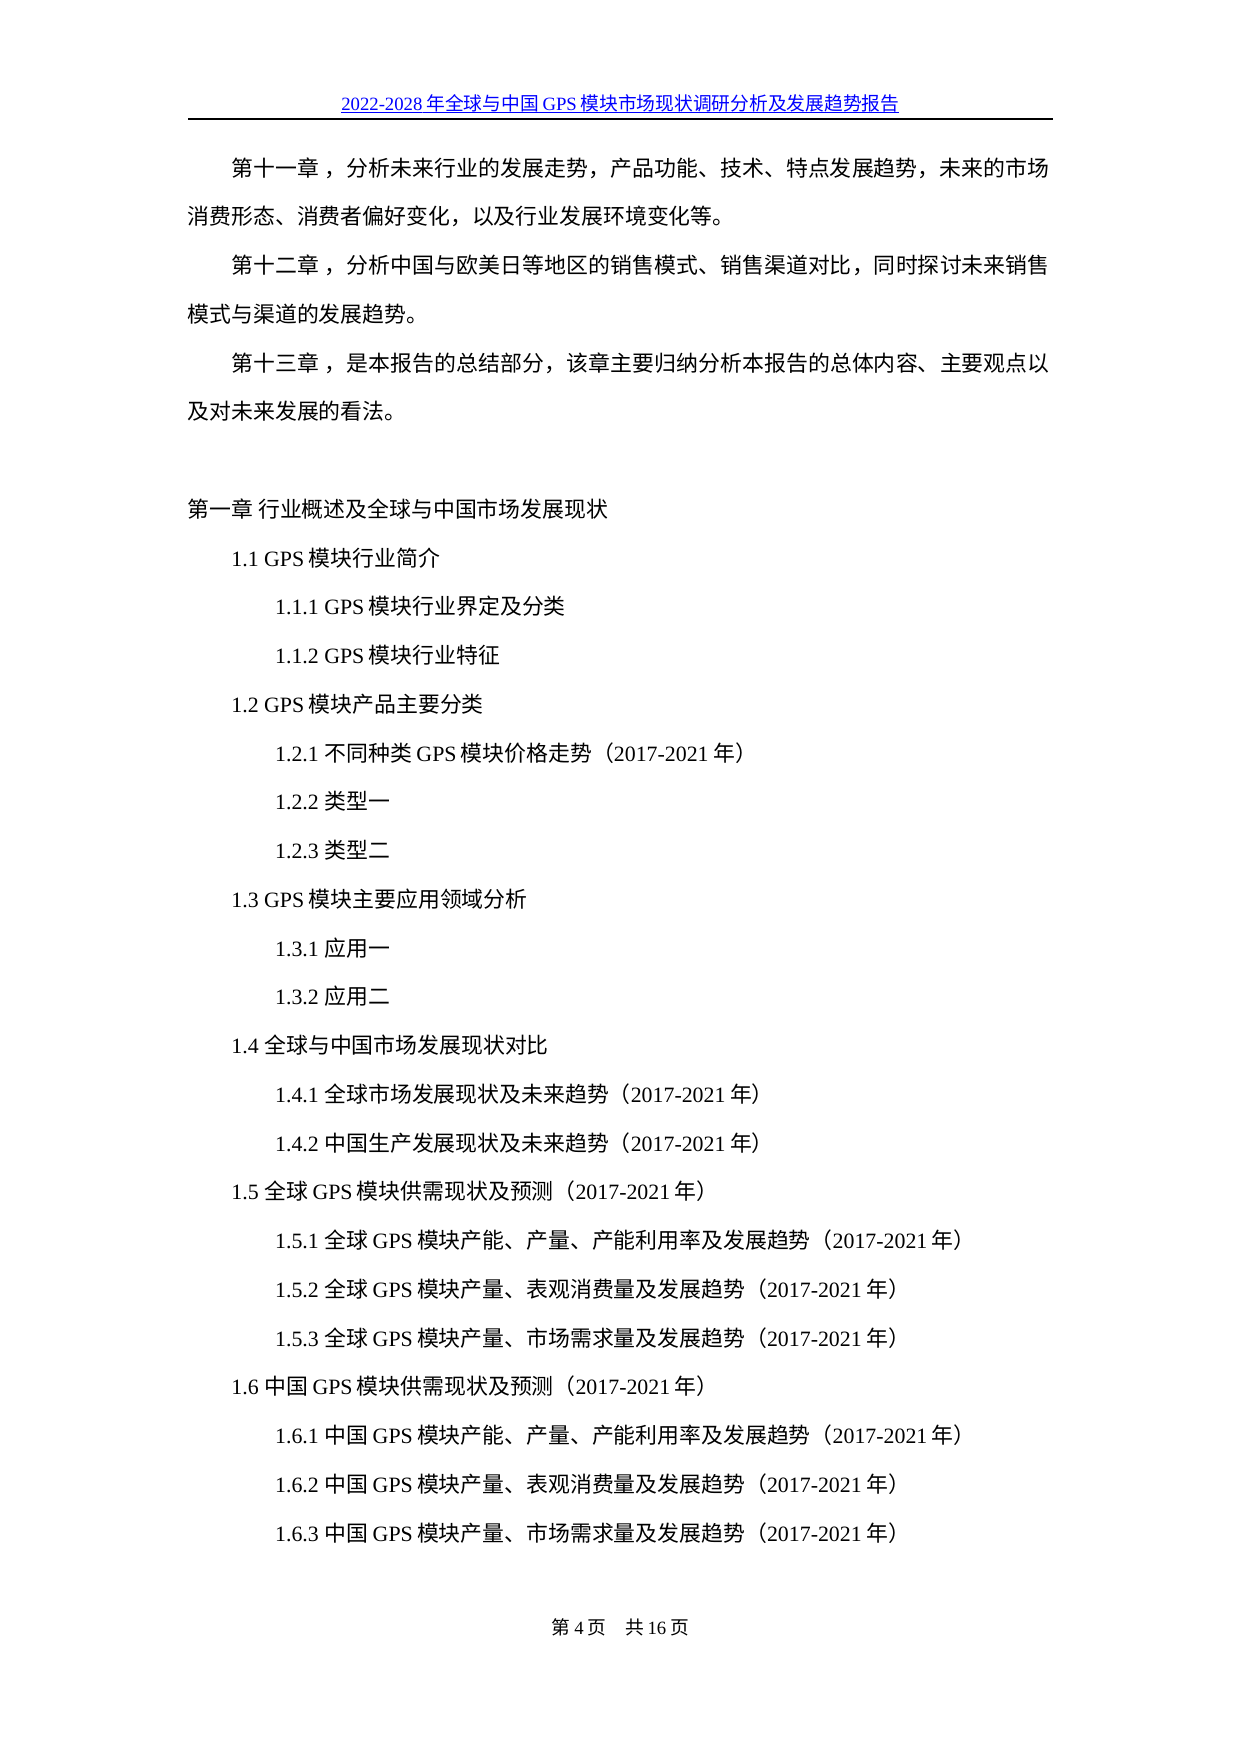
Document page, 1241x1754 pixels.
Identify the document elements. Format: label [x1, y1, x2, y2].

text [187, 150, 1053, 1548]
